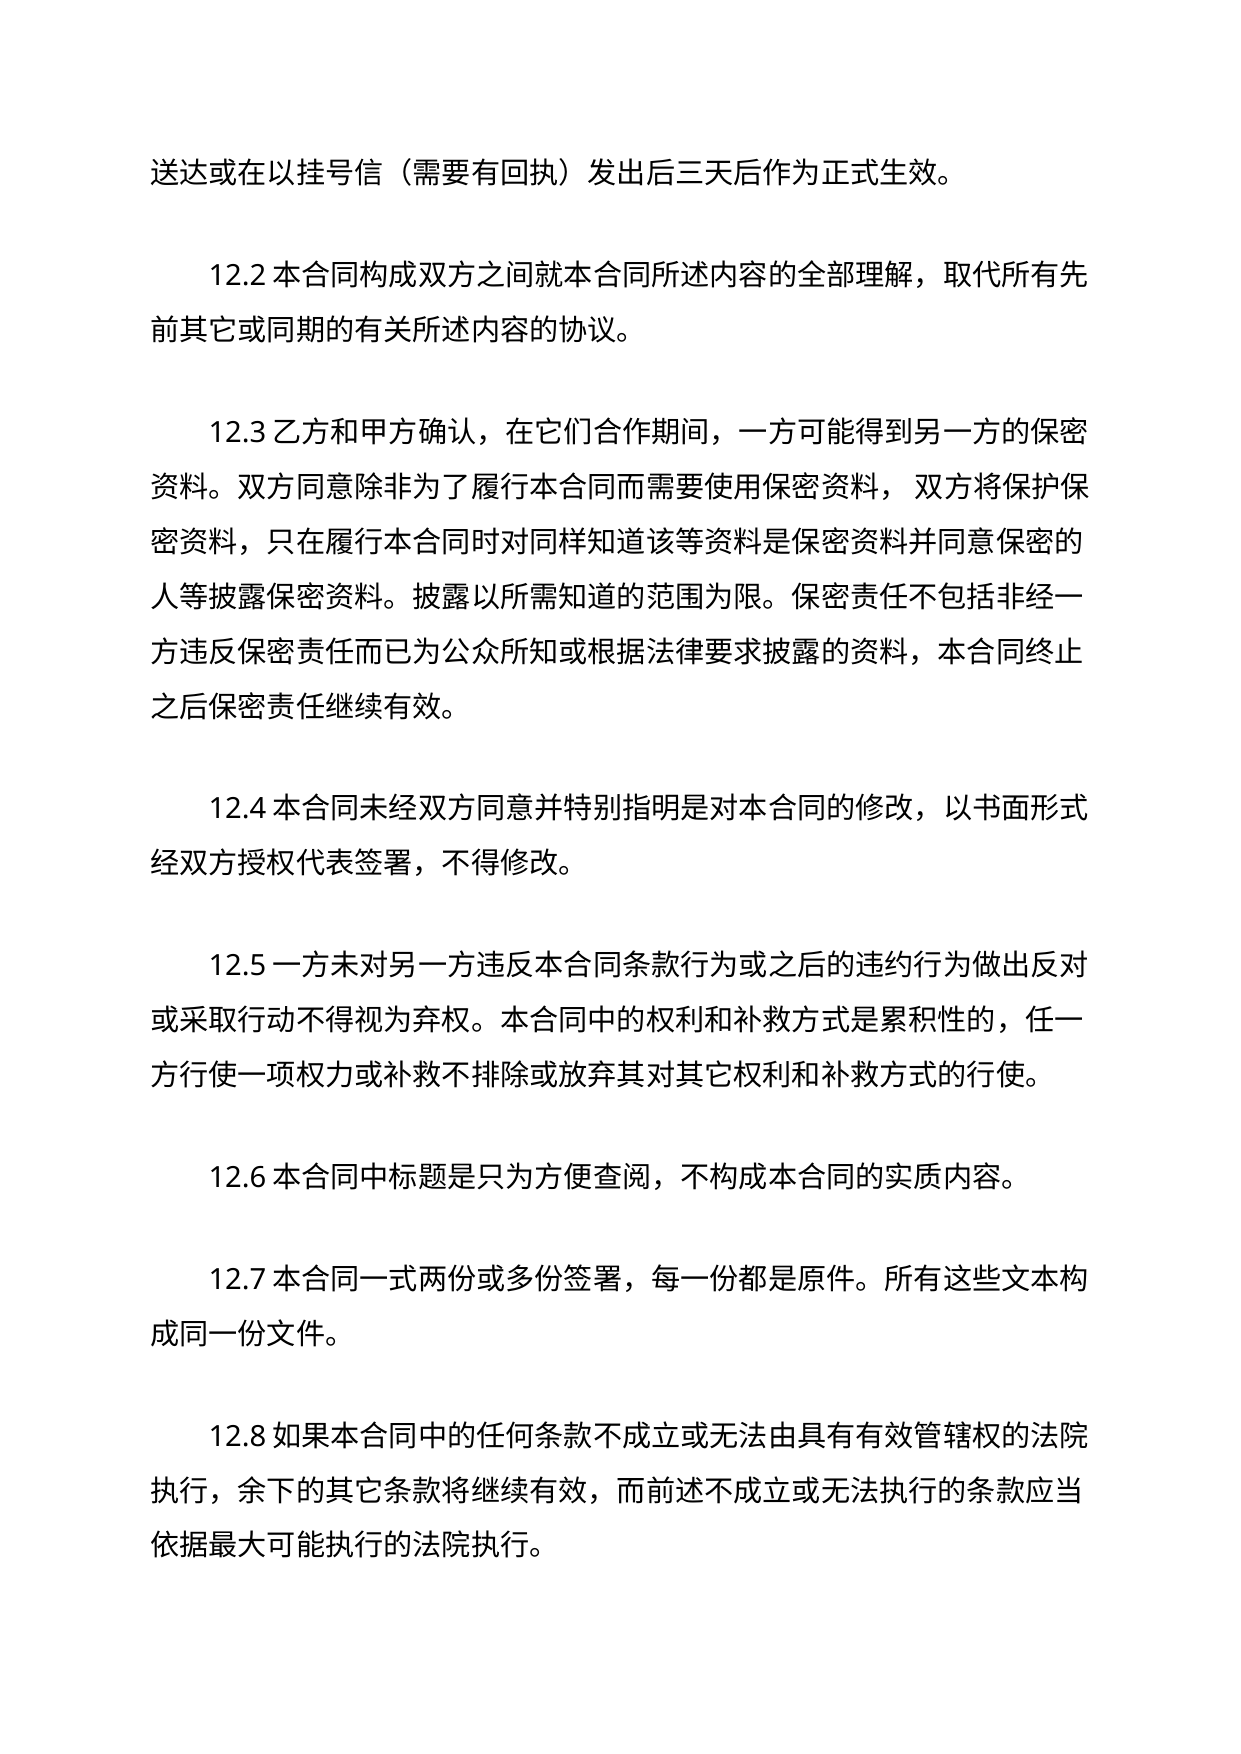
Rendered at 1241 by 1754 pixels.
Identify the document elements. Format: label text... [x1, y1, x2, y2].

text 12.8如果本合同中的任何条款不成立或无法由具有有效管辖权的法院执行，余下的其它条款将继续有效，而前述不成立或无法执行的条款应当依据最大可能执行的法院执行。 [150, 1412, 1090, 1564]
text 12.2本合同构成双方之间就本合同所述内容的全部理解，取代所有先前其它或同期的有关所述内容的协议。 [150, 252, 1090, 349]
text 12.4本合同未经双方同意并特别指明是对本合同的修改，以书面形式经双方授权代表签署，不得修改。 [150, 785, 1090, 882]
text 12.3乙方和甲方确认，在它们合作期间，一方可能得到另一方的保密资料。双方同意除非为了履行本合同而需要使用保密资料， 双方将保护保密资料，只在履行本合同时对同样知道该等资料是保密资料并同意保密的人等披露保密资料。披露以所需知道的范围为限。保密责任不包括非经一方违反保密责任而已为公众所知或根据法律要求披露的资料，本合同终止之后保密责任继续有效。 [150, 408, 1090, 725]
text 12.7本合同一式两份或多份签署，每一份都是原件。所有这些文本构成同一份文件。 [150, 1255, 1090, 1353]
text 12.6本合同中标题是只为方便查阅，不构成本合同的实质内容。 [150, 1153, 1090, 1196]
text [150, 150, 1090, 192]
text 12.5一方未对另一方违反本合同条款行为或之后的违约行为做出反对或采取行动不得视为弃权。本合同中的权利和补救方式是累积性的，任一方行使一项权力或补救不排除或放弃其对其它权利和补救方式的行使。 [150, 942, 1090, 1094]
